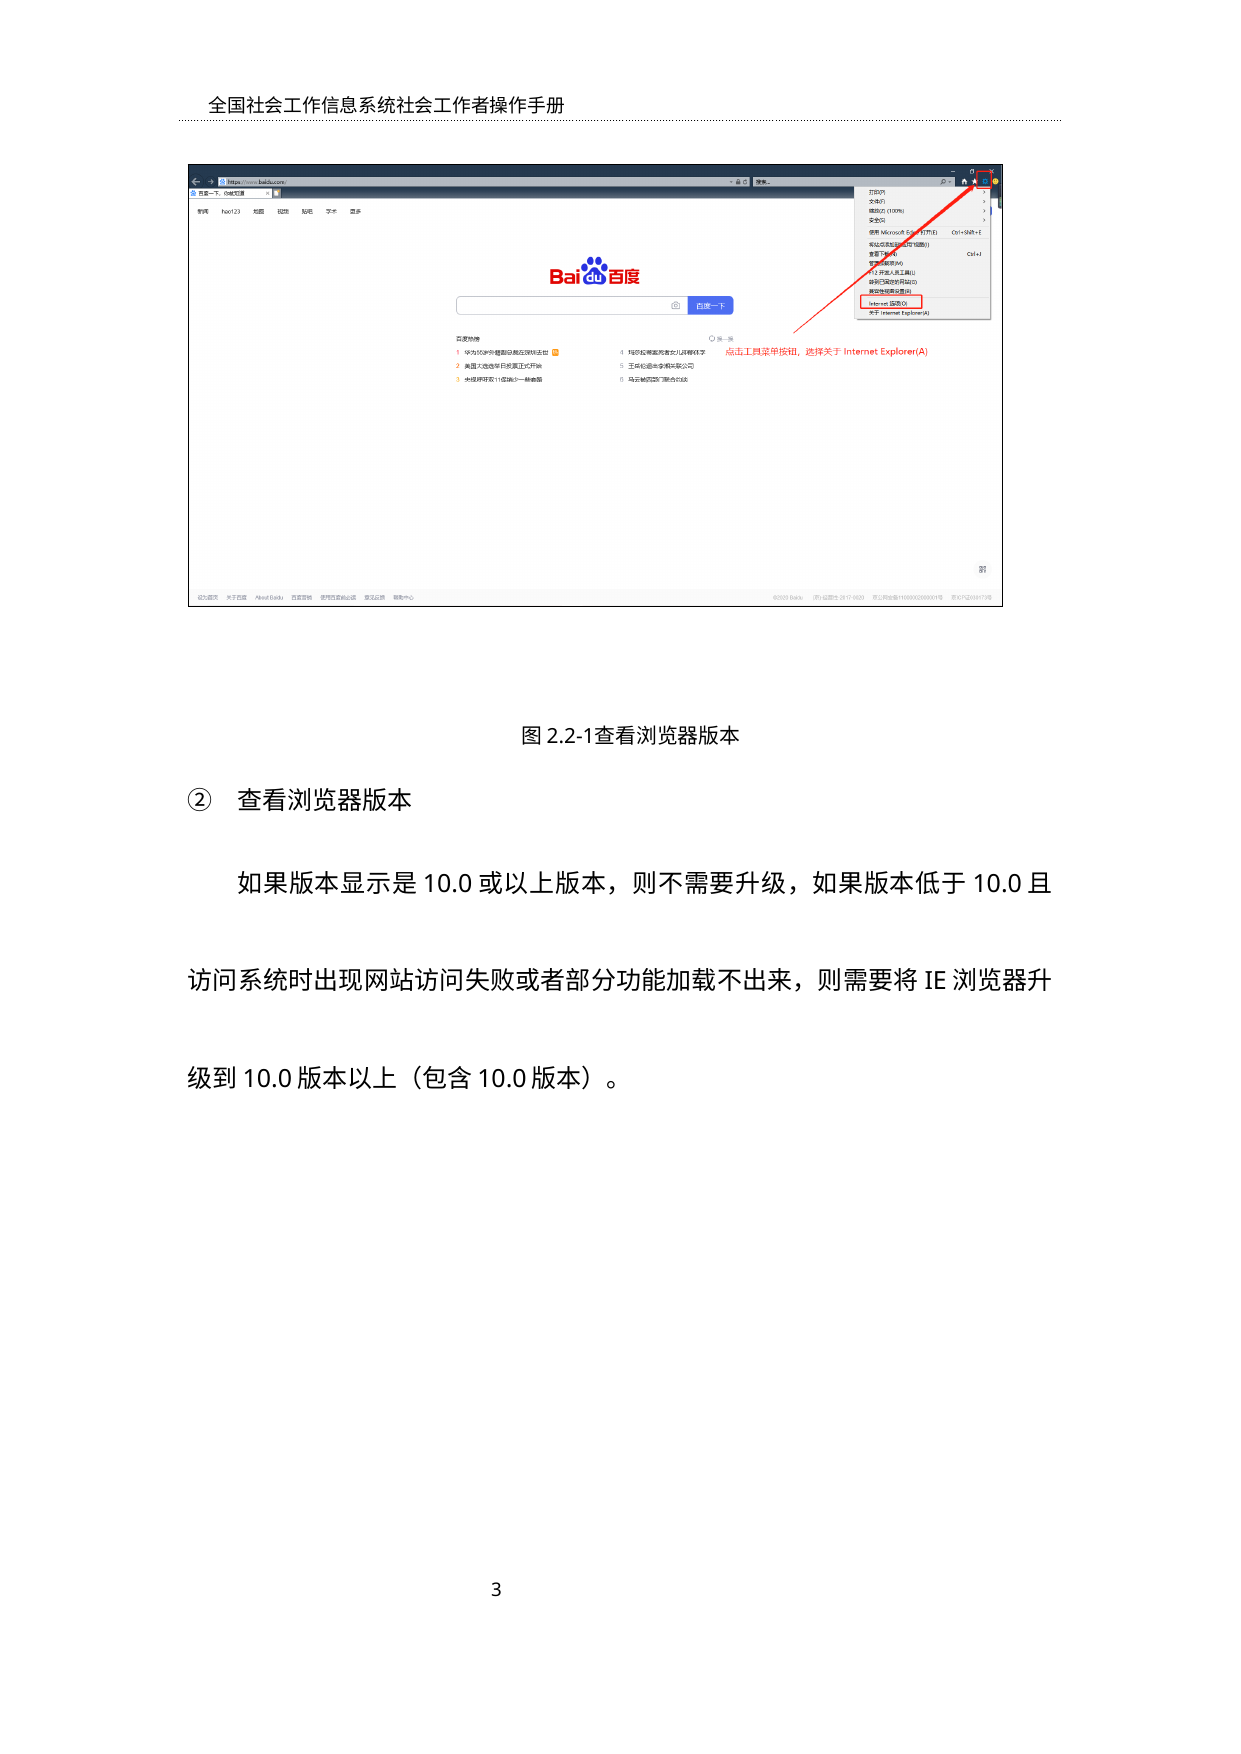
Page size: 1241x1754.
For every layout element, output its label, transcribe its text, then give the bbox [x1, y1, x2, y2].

text 如果版本显示是10.0或以上版本，则不需要升级，如果版本低于10.0且访问系统时出现网站访问失败或者部分功能加载不出来，则需要将IE浏览器升级到10.0版本以上（包含10.0版本）。 [187, 849, 1053, 1109]
text 图 2.2-1查看浏览器版本 [187, 718, 1053, 751]
list 查看浏览器版本 [187, 766, 1053, 831]
picture [189, 165, 1002, 606]
